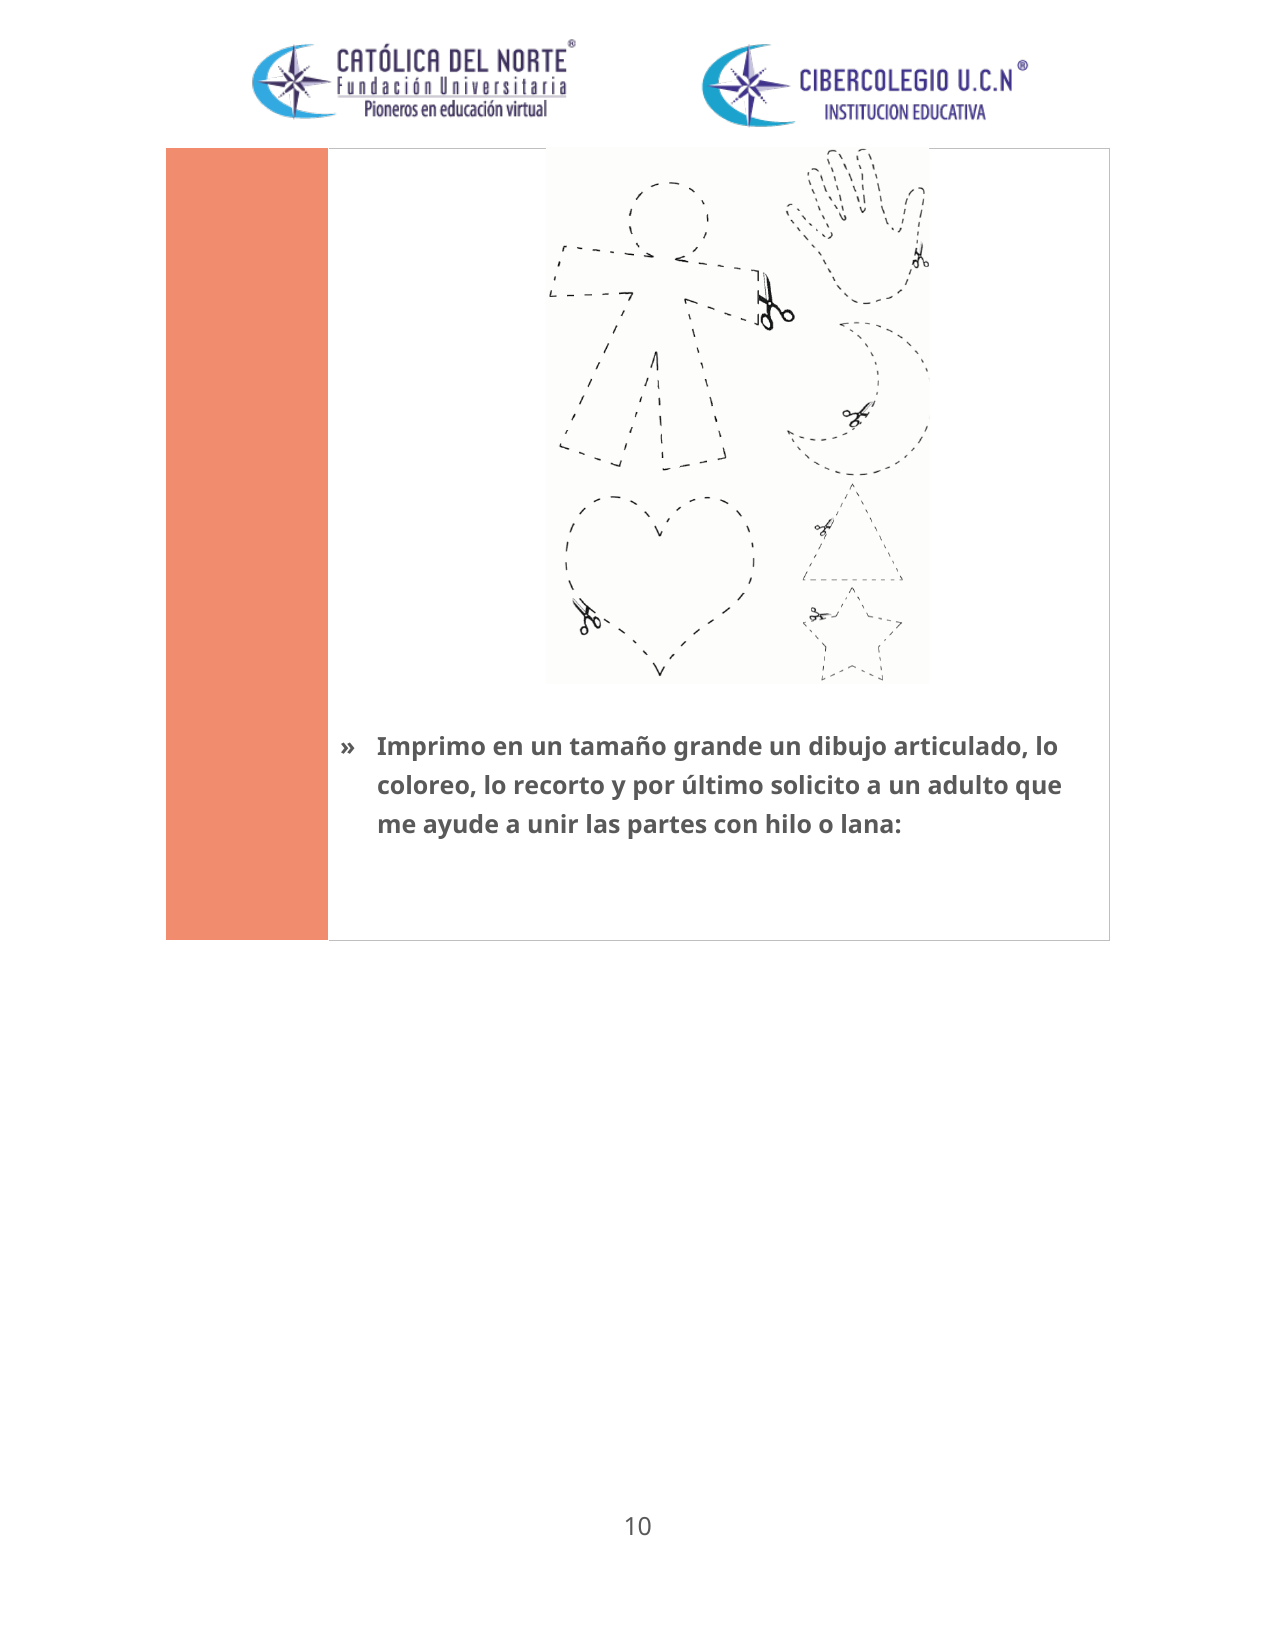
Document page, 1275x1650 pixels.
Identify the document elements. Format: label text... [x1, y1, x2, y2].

table_cell Te invito a desarrollar las actividades de una manera práctica y creativa, recuerda utilizar tijeras pequeñas (punta roma), adecuadas para tu edad: Imprimo tres (3) fichas de imágenes punteadas, pueden ser aviones, mariposas, luna, estrella, medios de transporte, entre otros. Recórtalas, sigue la muestra, coloréalas. Por último, pégalas en un hoja de bloc o iris: Imprimo en un tamaño grande un dibujo articulado, lo coloreo, lo recorto y por último solicito a un adulto que me ayude a unir las partes con hilo o lana: Solicitoa el favor a un familiar que me dibuje, en un octavo de cartulina, la imagen de un árbol o animal preferido. Recorta papel silueta, en cuadros pequeños, y decora (también puedes utilizar otros materiales). Crea tu propia actividad, utiliza la técnica del recortado. [329, 149, 1109, 940]
picture [545, 147, 930, 684]
table_cell [166, 148, 328, 940]
picture [212, 22, 615, 135]
picture [672, 31, 1057, 139]
